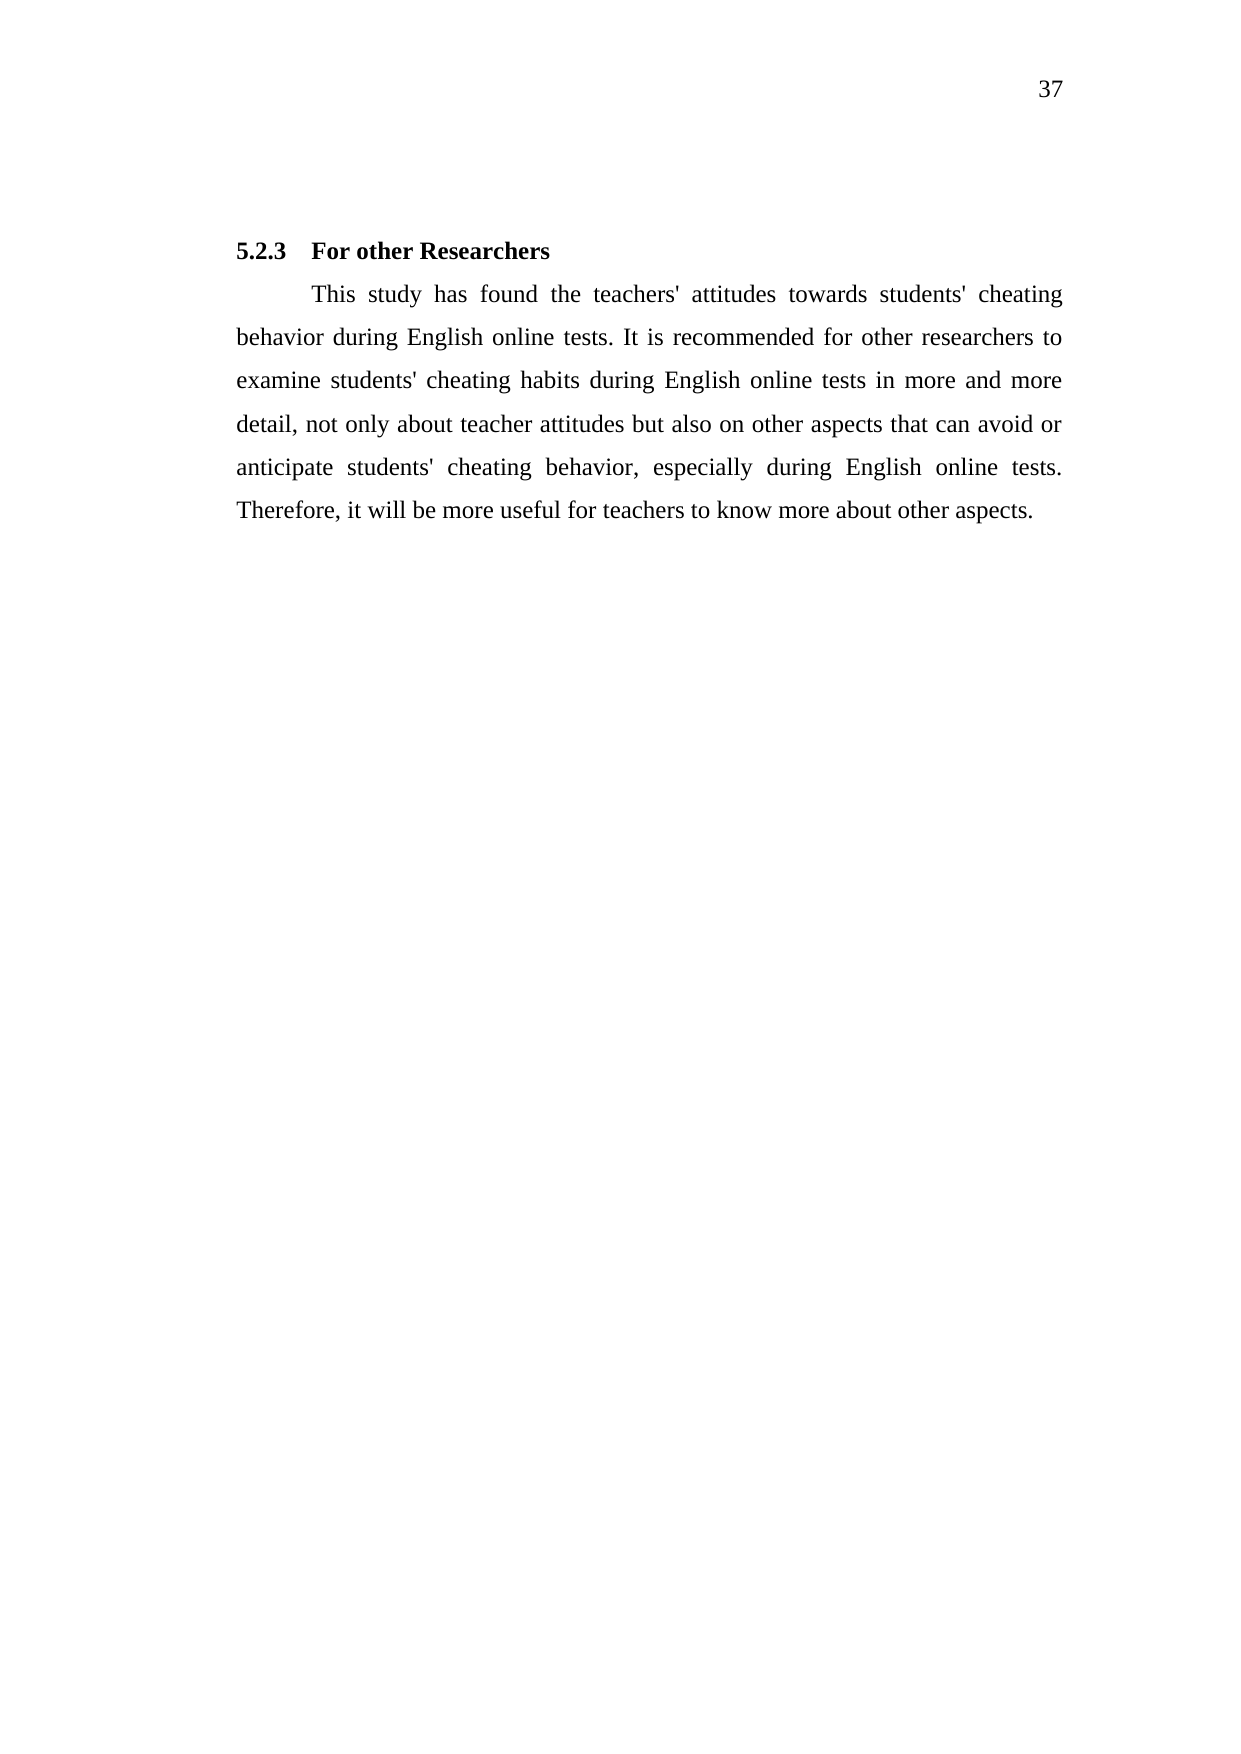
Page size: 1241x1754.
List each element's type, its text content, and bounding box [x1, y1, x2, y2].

list For other Researchers [236, 236, 1063, 265]
text This study has found the teachers' attitudes towards students' cheating behavior during English online tests. It is recommended for other researchers to examine students' cheating habits during English online tests in more and more detail, not only about teacher attitudes but also on other aspects that can avoid or anticipate students' cheating behavior, especially during English online tests. Therefore, it will be more useful for teachers to know more about other aspects. [236, 279, 1063, 524]
